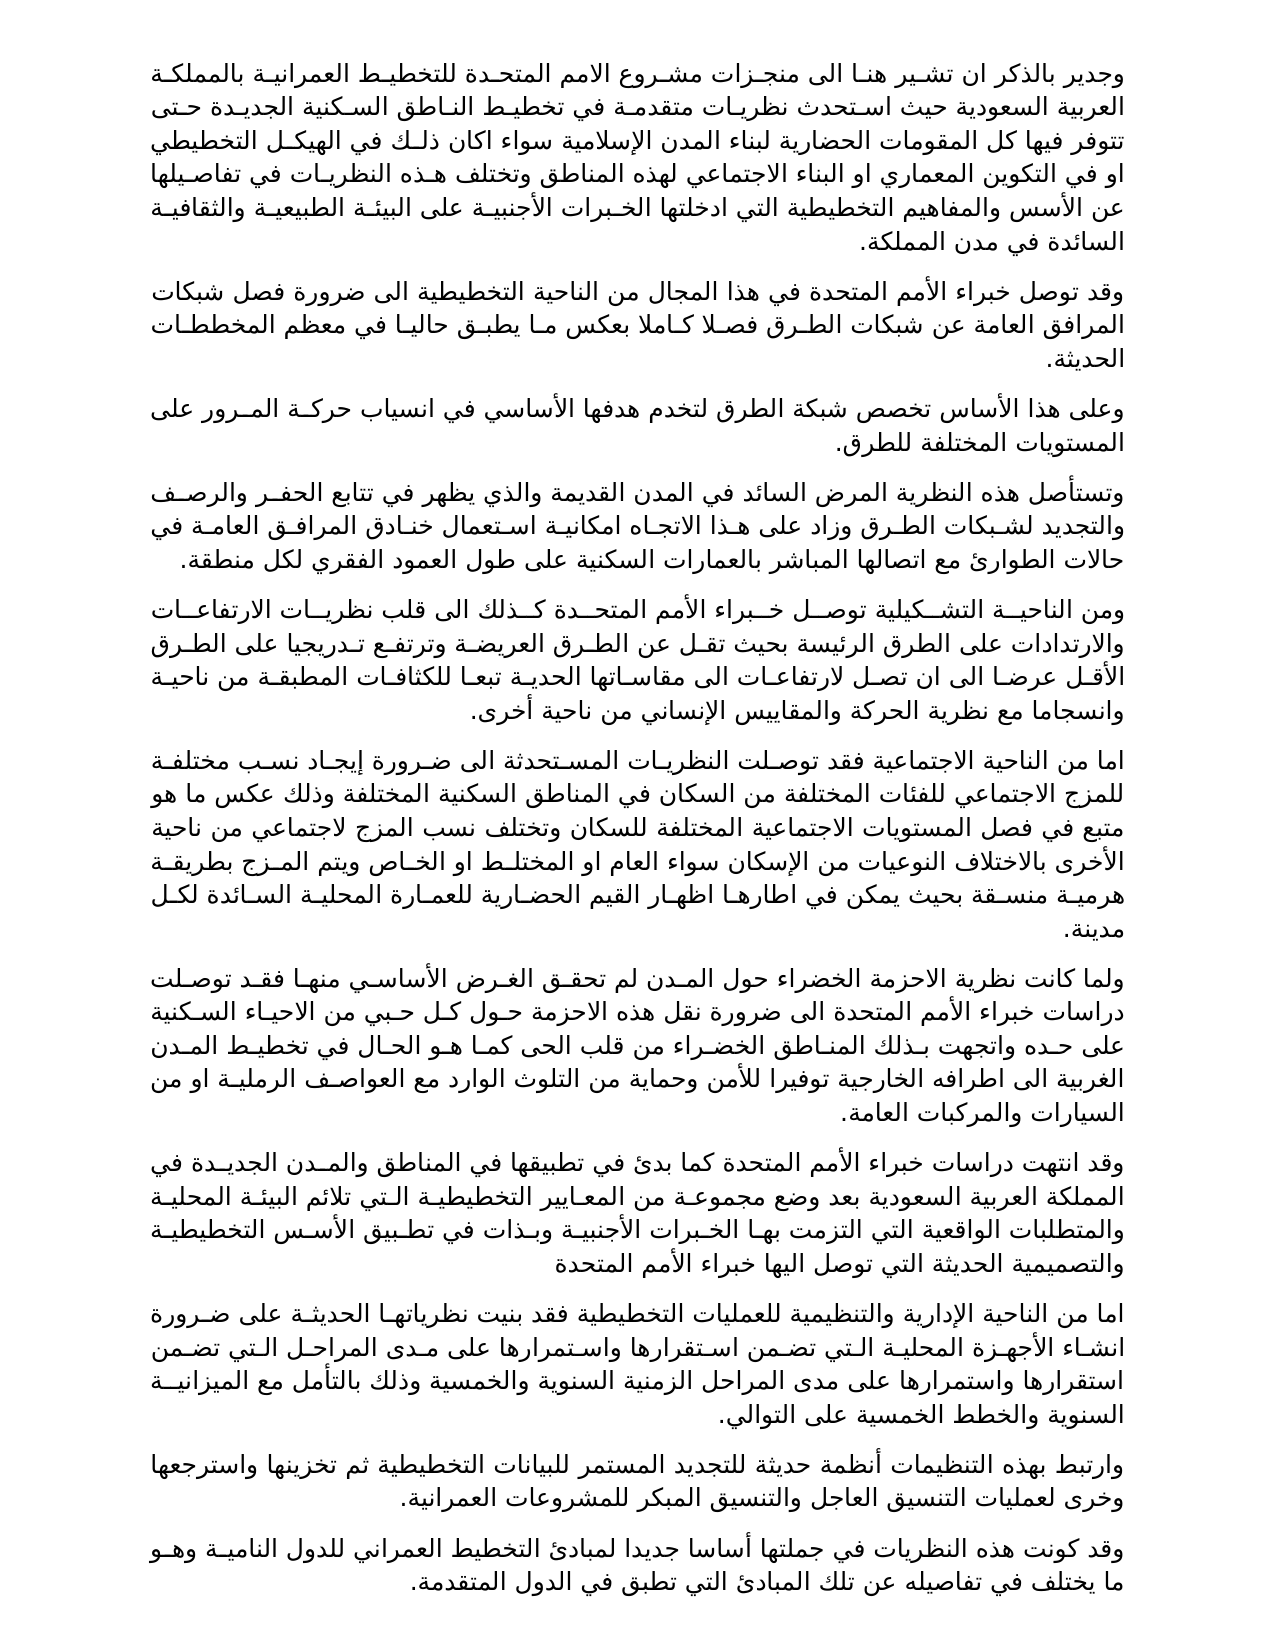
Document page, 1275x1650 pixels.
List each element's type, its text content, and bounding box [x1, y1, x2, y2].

text اما من الناحية الإدارية والتنظيمية للعمليات التخطيطية فقد بنيت نظرياتها الحديثة على ضرورة انشاء الأجهزة المحلية التي تضمن استقرارها واستمرارها على مدى المراحل التي تضمن استقرارها واستمرارها على مدى المراحل الزمنية السنوية والخمسية وذلك بالتأمل مع الميزانية السنوية والخطط الخمسية على التوالي. [150, 1299, 1125, 1429]
text وتستأصل هذه النظرية المرض السائد في المدن القديمة والذي يظهر في تتابع الحفر والرصف والتجديد لشبكات الطرق وزاد على هذا الاتجاه امكانية استعمال خنادق المرافق العامة في حالات الطوارئ مع اتصالها المباشر بالعمارات السكنية على طول العمود الفقري لكل منطقة. [150, 478, 1125, 574]
text وقد توصل خبراء الأمم المتحدة في هذا المجال من الناحية التخطيطية الى ضرورة فصل شبكات المرافق العامة عن شبكات الطرق فصلا كاملا بعكس ما يطبق حاليا في معظم المخططات الحديثة. [150, 277, 1125, 373]
text وجدير بالذكر ان تشير هنا الى منجزات مشروع الامم المتحدة للتخطيط العمرانية بالمملكة العربية السعودية حيث استحدث نظريات متقدمة في تخطيط الناطق السكنية الجديدة حتى تتوفر فيها كل المقومات الحضارية لبناء المدن الإسلامية سواء اكان ذلك في الهيكل التخطيطي او في التكوين المعماري او البناء الاجتماعي لهذه المناطق وتختلف هذه النظريات في تفاصيلها عن الأسس والمفاهيم التخطيطية التي ادخلتها الخبرات الأجنبية على البيئة الطبيعية والثقافية السائدة في مدن المملكة. [150, 59, 1125, 256]
text وقد كونت هذه النظريات في جملتها أساسا جديدا لمبادئ التخطيط العمراني للدول النامية وهو ما يختلف في تفاصيله عن تلك المبادئ التي تطبق في الدول المتقدمة. [150, 1534, 1125, 1597]
text اما من الناحية الاجتماعية فقد توصلت النظريات المستحدثة الى ضرورة إيجاد نسب مختلفة للمزج الاجتماعي للفئات المختلفة من السكان في المناطق السكنية المختلفة وذلك عكس ما هو متبع في فصل المستويات الاجتماعية المختلفة للسكان وتختلف نسب المزج لاجتماعي من ناحية الأخرى بالاختلاف النوعيات من الإسكان سواء العام او المختلط او الخاص ويتم المزج بطريقة هرمية منسقة بحيث يمكن في اطارها اظهار القيم الحضارية للعمارة المحلية السائدة لكل مدينة. [150, 746, 1125, 943]
text وارتبط بهذه التنظيمات أنظمة حديثة للتجديد المستمر للبيانات التخطيطية ثم تخزينها واسترجعها وخرى لعمليات التنسيق العاجل والتنسيق المبكر للمشروعات العمرانية. [150, 1450, 1125, 1513]
text ولما كانت نظرية الاحزمة الخضراء حول المدن لم تحقق الغرض الأساسي منها فقد توصلت دراسات خبراء الأمم المتحدة الى ضرورة نقل هذه الاحزمة حول كل حبي من الاحياء السكنية على حده واتجهت بذلك المناطق الخضراء من قلب الحى كما هو الحال في تخطيط المدن الغربية الى اطرافه الخارجية توفيرا للأمن وحماية من التلوث الوارد مع العواصف الرملية او من السيارات والمركبات العامة. [150, 964, 1125, 1127]
text ومن الناحية التشكيلية توصل خبراء الأمم المتحدة كذلك الى قلب نظريات الارتفاعات والارتدادات على الطرق الرئيسة بحيث تقل عن الطرق العريضة وترتفع تدريجيا على الطرق الأقل عرضا الى ان تصل لارتفاعات الى مقاساتها الحدية تبعا للكثافات المطبقة من ناحية وانسجاما مع نظرية الحركة والمقاييس الإنساني من ناحية أخرى. [150, 595, 1125, 725]
text وقد انتهت دراسات خبراء الأمم المتحدة كما بدئ في تطبيقها في المناطق والمدن الجديدة في المملكة العربية السعودية بعد وضع مجموعة من المعايير التخطيطية التي تلائم البيئة المحلية والمتطلبات الواقعية التي التزمت بها الخبرات الأجنبية وبذات في تطبيق الأسس التخطيطية والتصميمية الحديثة التي توصل اليها خبراء الأمم المتحدة [150, 1148, 1125, 1278]
text وعلى هذا الأساس تخصص شبكة الطرق لتخدم هدفها الأساسي في انسياب حركة المرور على المستويات المختلفة للطرق. [150, 394, 1125, 457]
